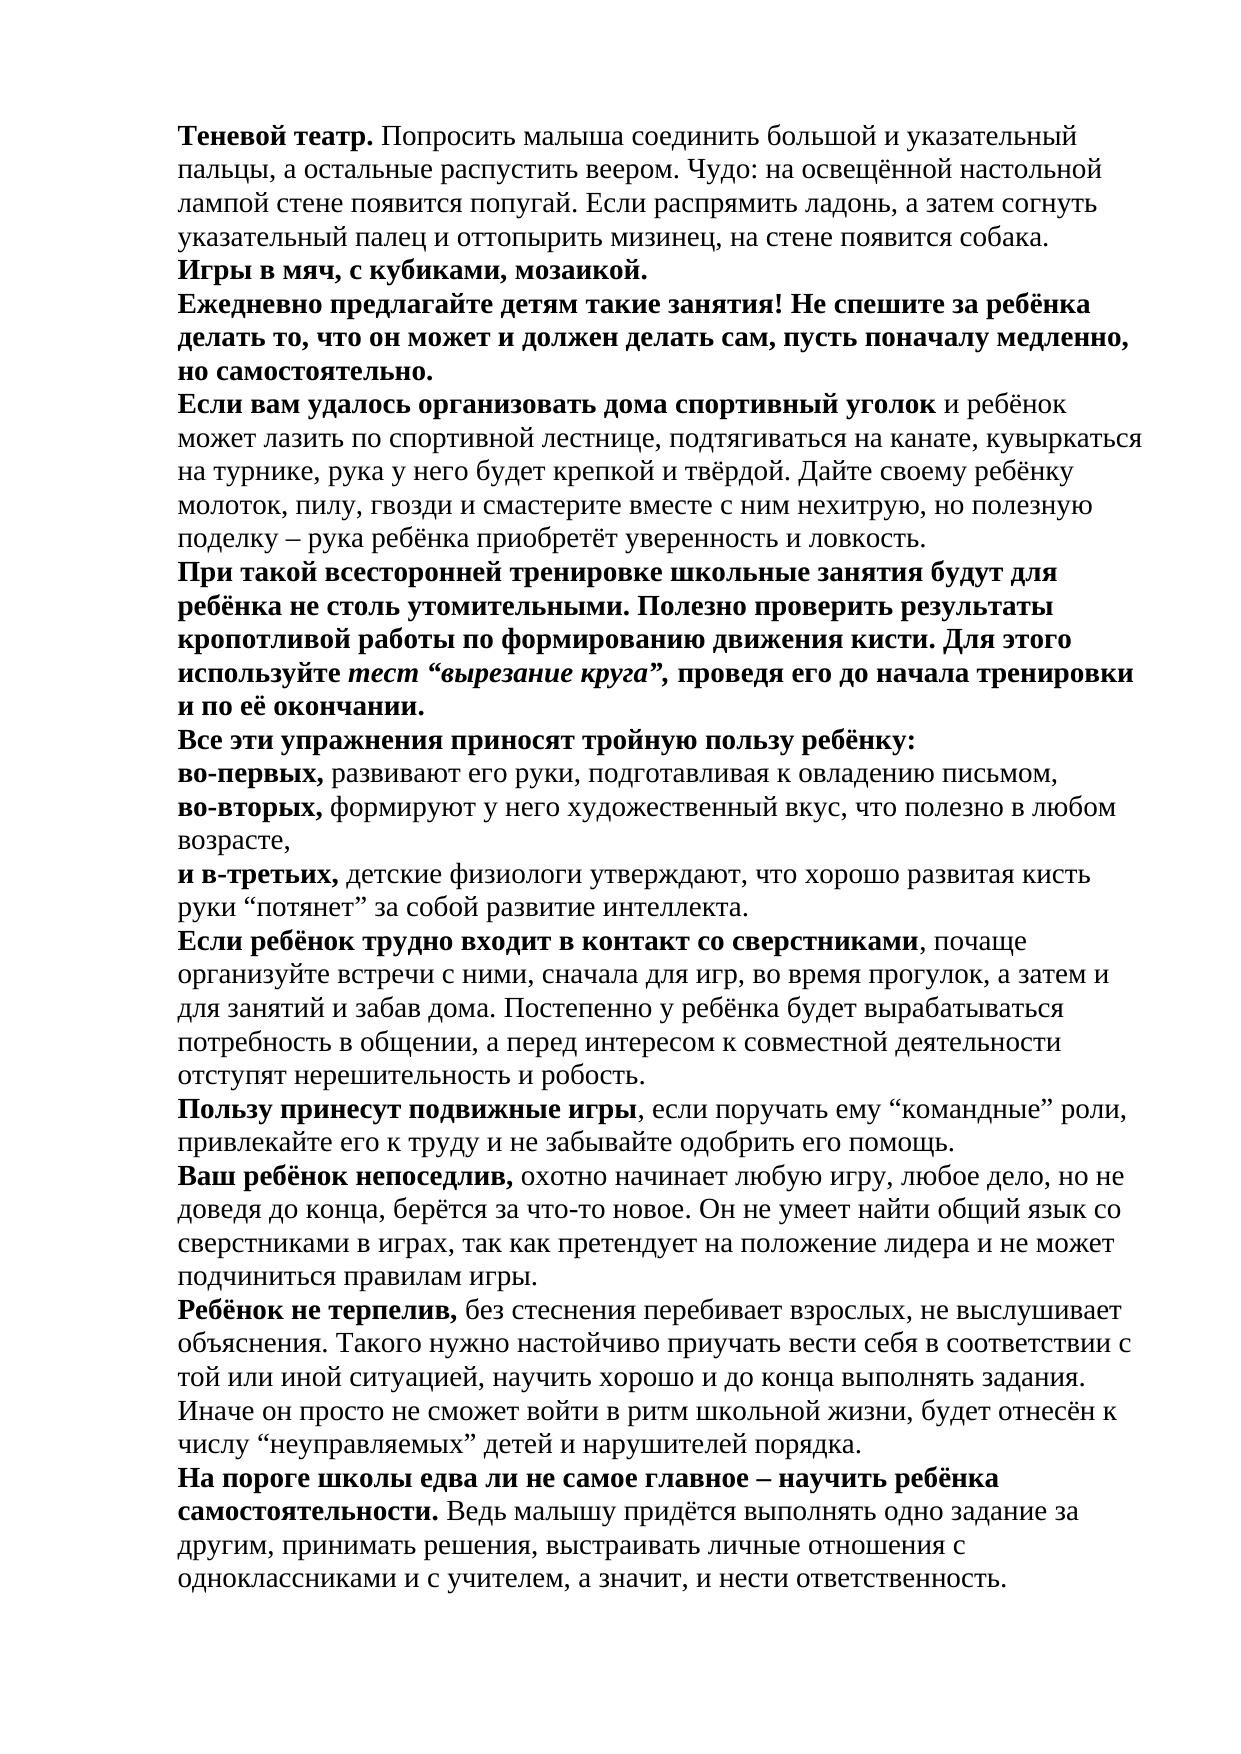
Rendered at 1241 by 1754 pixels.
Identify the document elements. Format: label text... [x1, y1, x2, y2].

text При такой всесторонней тренировке школьные занятия будут для ребёнка не столь утомительными. Полезно проверить результаты кропотливой работы по формированию движения кисти. Для этого используйте тест “вырезание круга”, проведя его до начала тренировки и по её окончании. [177, 554, 1152, 722]
text и в-третьих, детские физиологи утверждают, что хорошо развитая кисть руки “потянет” за собой развитие интеллекта. [177, 856, 1152, 923]
text Если вам удалось организовать дома спортивный уголок и ребёнок может лазить по спортивной лестнице, подтягиваться на канате, кувыркаться на турнике, рука у него будет крепкой и твёрдой. Дайте своему ребёнку молоток, пилу, гвозди и смастерите вместе с ним нехитрую, но полезную поделку – рука ребёнка приобретёт уверенность и ловкость. [177, 386, 1152, 554]
text Все эти упражнения приносят тройную пользу ребёнку: [177, 722, 1152, 755]
text во-первых, развивают его руки, подготавливая к овладению письмом, [177, 755, 1152, 789]
text Игры в мяч, с кубиками, мозаикой. [177, 252, 1152, 286]
text На пороге школы едва ли не самое главное – научить ребёнка самостоятельности. Ведь малышу придётся выполнять одно задание за другим, принимать решения, выстраивать личные отношения с одноклассниками и с учителем, а значит, и нести ответственность. [177, 1460, 1152, 1594]
text Пользу принесут подвижные игры, если поручать ему “командные” роли, привлекайте его к труду и не забывайте одобрить его помощь. [177, 1091, 1152, 1158]
text Теневой театр. Попросить малыша соединить большой и указательный пальцы, а остальные распустить веером. Чудо: на освещённой настольной лампой стене появится попугай. Если распрямить ладонь, а затем согнуть указательный палец и оттопырить мизинец, на стене появится собака. [177, 118, 1152, 252]
text Если ребёнок трудно входит в контакт со сверстниками, почаще организуйте встречи с ними, сначала для игр, во время прогулок, а затем и для занятий и забав дома. Постепенно у ребёнка будет вырабатываться потребность в общении, а перед интересом к совместной деятельности отступят нерешительность и робость. [177, 923, 1152, 1091]
text Ребёнок не терпелив, без стеснения перебивает взрослых, не выслушивает объяснения. Такого нужно настойчиво приучать вести себя в соответствии с той или иной ситуацией, научить хорошо и до конца выполнять задания. Иначе он просто не сможет войти в ритм школьной жизни, будет отнесён к числу “неуправляемых” детей и нарушителей порядка. [177, 1292, 1152, 1460]
text Ежедневно предлагайте детям такие занятия! Не спешите за ребёнка делать то, что он может и должен делать сам, пусть поначалу медленно, но самостоятельно. [177, 286, 1152, 386]
text во-вторых, формируют у него художественный вкус, что полезно в любом возрасте, [177, 789, 1152, 856]
text Ваш ребёнок непоседлив, охотно начинает любую игру, любое дело, но не доведя до конца, берётся за что-то новое. Он не умеет найти общий язык со сверстниками в играх, так как претендует на положение лидера и не может подчиниться правилам игры. [177, 1158, 1152, 1292]
